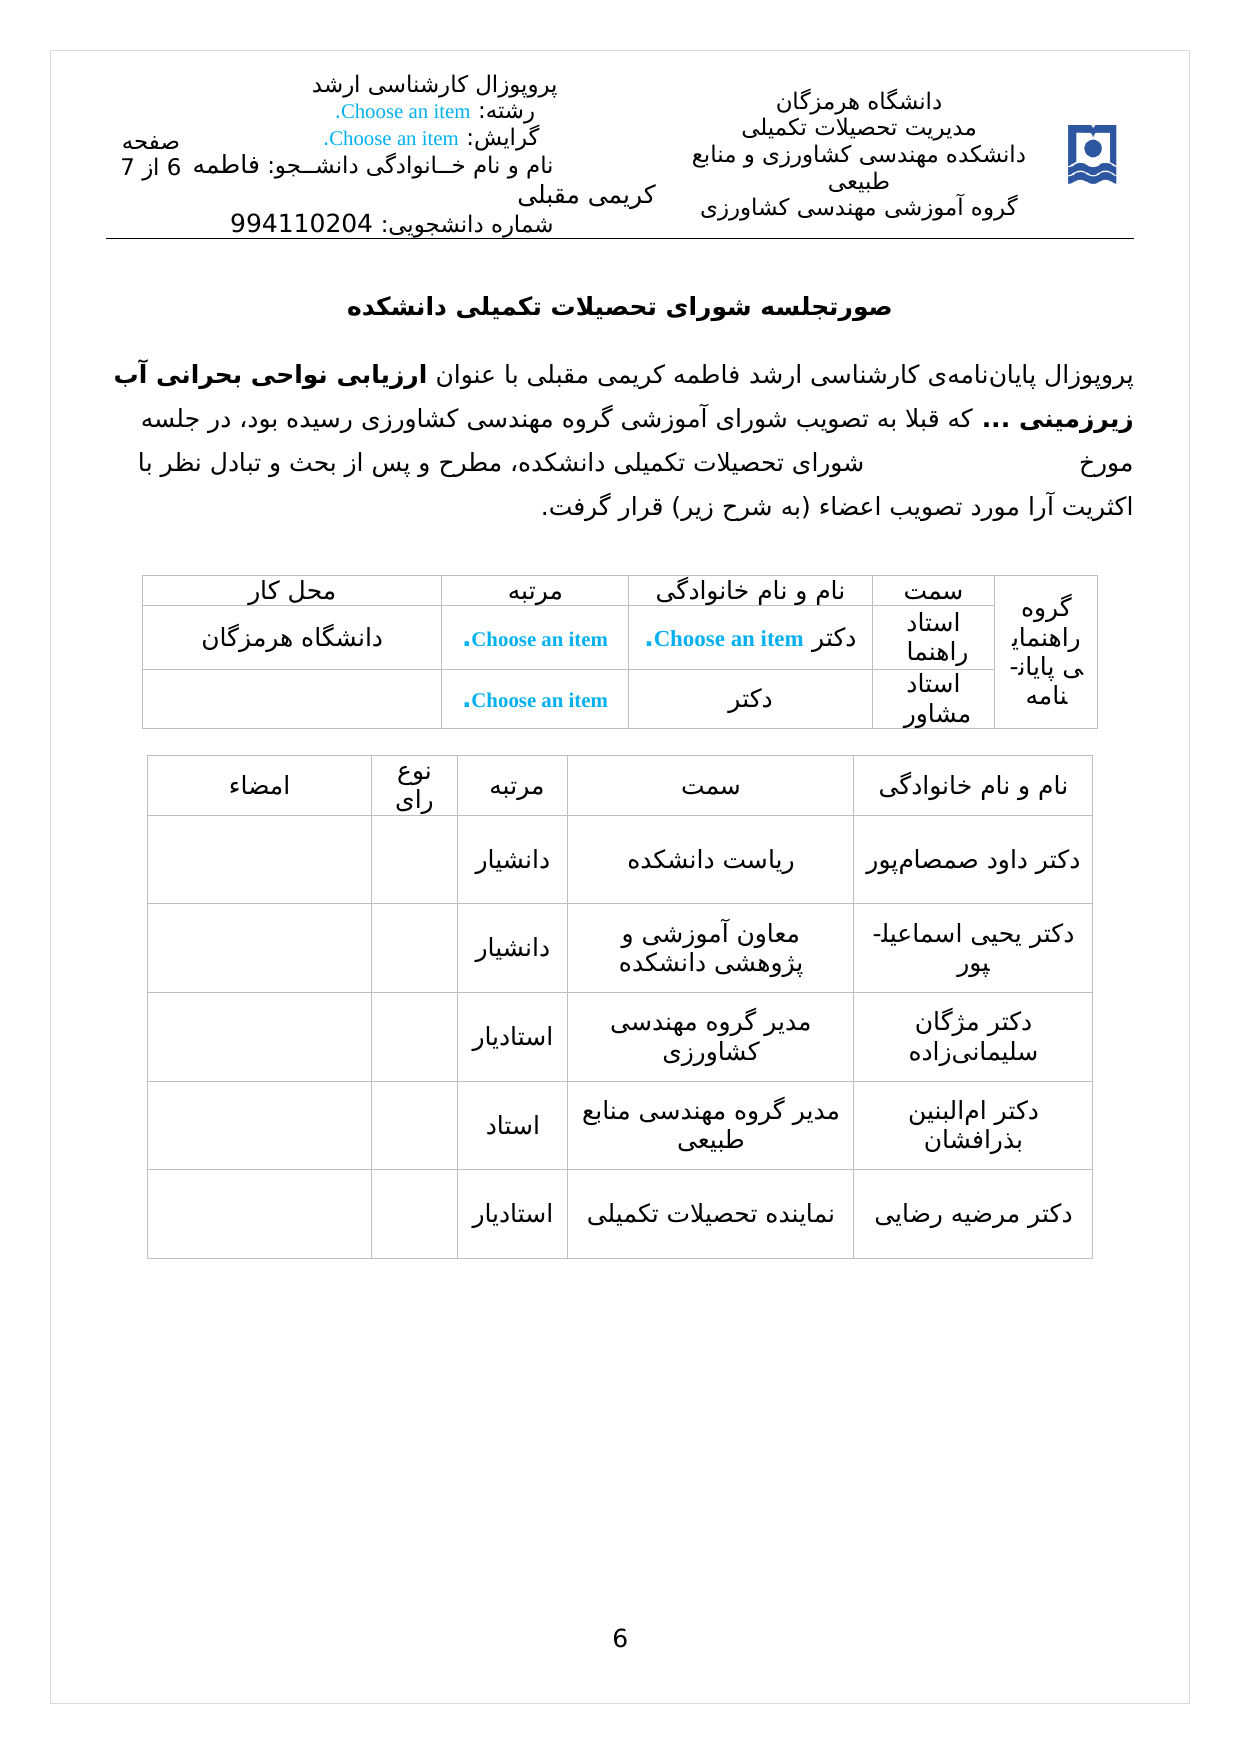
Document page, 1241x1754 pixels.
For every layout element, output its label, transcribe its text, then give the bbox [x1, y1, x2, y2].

table_header سمت [873, 576, 994, 605]
table_cell [458, 1082, 567, 1169]
table_cell [148, 816, 371, 903]
table_cell دکتر ام‌البنین بذرافشان [854, 1082, 1092, 1169]
table_cell [148, 1170, 371, 1258]
text صورتجلسه شورای تحصیلات تکمیلی دانشکده [106, 292, 1134, 321]
table_header نوع رای [372, 756, 457, 815]
table_cell [372, 816, 457, 903]
table_cell [442, 670, 628, 728]
table_cell دکتر [629, 606, 872, 668]
table_cell نماینده‌ تحصیلات تکمیلی [568, 1170, 853, 1258]
table_cell [148, 904, 371, 992]
table_cell استاد مشاور [873, 670, 994, 728]
table_cell [458, 904, 567, 992]
table_header مرتبه [458, 756, 567, 815]
table_cell [458, 993, 567, 1081]
table_header نام و نام خانوادگی [629, 576, 872, 605]
table_cell مدیر گروه مهندسی منابع طبیعی [568, 1082, 853, 1169]
table_cell دکتر یحیی اسماعیلپور [854, 904, 1092, 992]
table_cell دکتر [629, 670, 872, 728]
table_cell مدیر گروه مهندسی کشاورزی [568, 993, 853, 1081]
text پروپوزال پایان‌نامه‌ی کارشناسی ارشد با عنوان ارزیابی نواحی بحرانی آب زیرزمینی ... که قبلا به تصویب شورای آموزشی گروه رسیده بود، در جلسه مورخ شورای تحصیلات تکمیلی دانشکده، مطرح و پس از بحث و تبادل نظر با اکثریت آرا مورد تصویب اعضاء (به شرح زیر) قرار گرفت. [106, 361, 1134, 521]
table_cell [148, 1082, 371, 1169]
table_cell ریاست دانشکده [568, 816, 853, 903]
table_header مرتبه [442, 576, 628, 605]
table_cell [372, 1170, 457, 1258]
table_cell دکتر مرضیه رضایی [854, 1170, 1092, 1258]
table_header محل کار [143, 576, 441, 605]
table_header گروه راهنمایی پایاننامه [995, 576, 1097, 728]
table_cell استاد راهنما [873, 606, 994, 668]
picture [442, 135, 449, 143]
table_cell [148, 993, 371, 1081]
table_cell [442, 606, 628, 668]
table_cell دانشگاه هرمزگان [143, 606, 441, 668]
table_header نام و نام خانوادگی [854, 756, 1092, 815]
table_cell دکتر [854, 993, 1092, 1081]
table_cell [143, 670, 441, 728]
table_header امضاء [148, 756, 371, 815]
table_header سمت [568, 756, 853, 815]
table_cell [458, 816, 567, 903]
table_cell [372, 1082, 457, 1169]
table_cell [458, 1170, 567, 1258]
table_cell [372, 904, 457, 992]
table_cell معاون آموزشی و پژوهشی دانشکده [568, 904, 853, 992]
table_cell [372, 993, 457, 1081]
table_cell دکتر داود صمصام‌پور [854, 816, 1092, 903]
